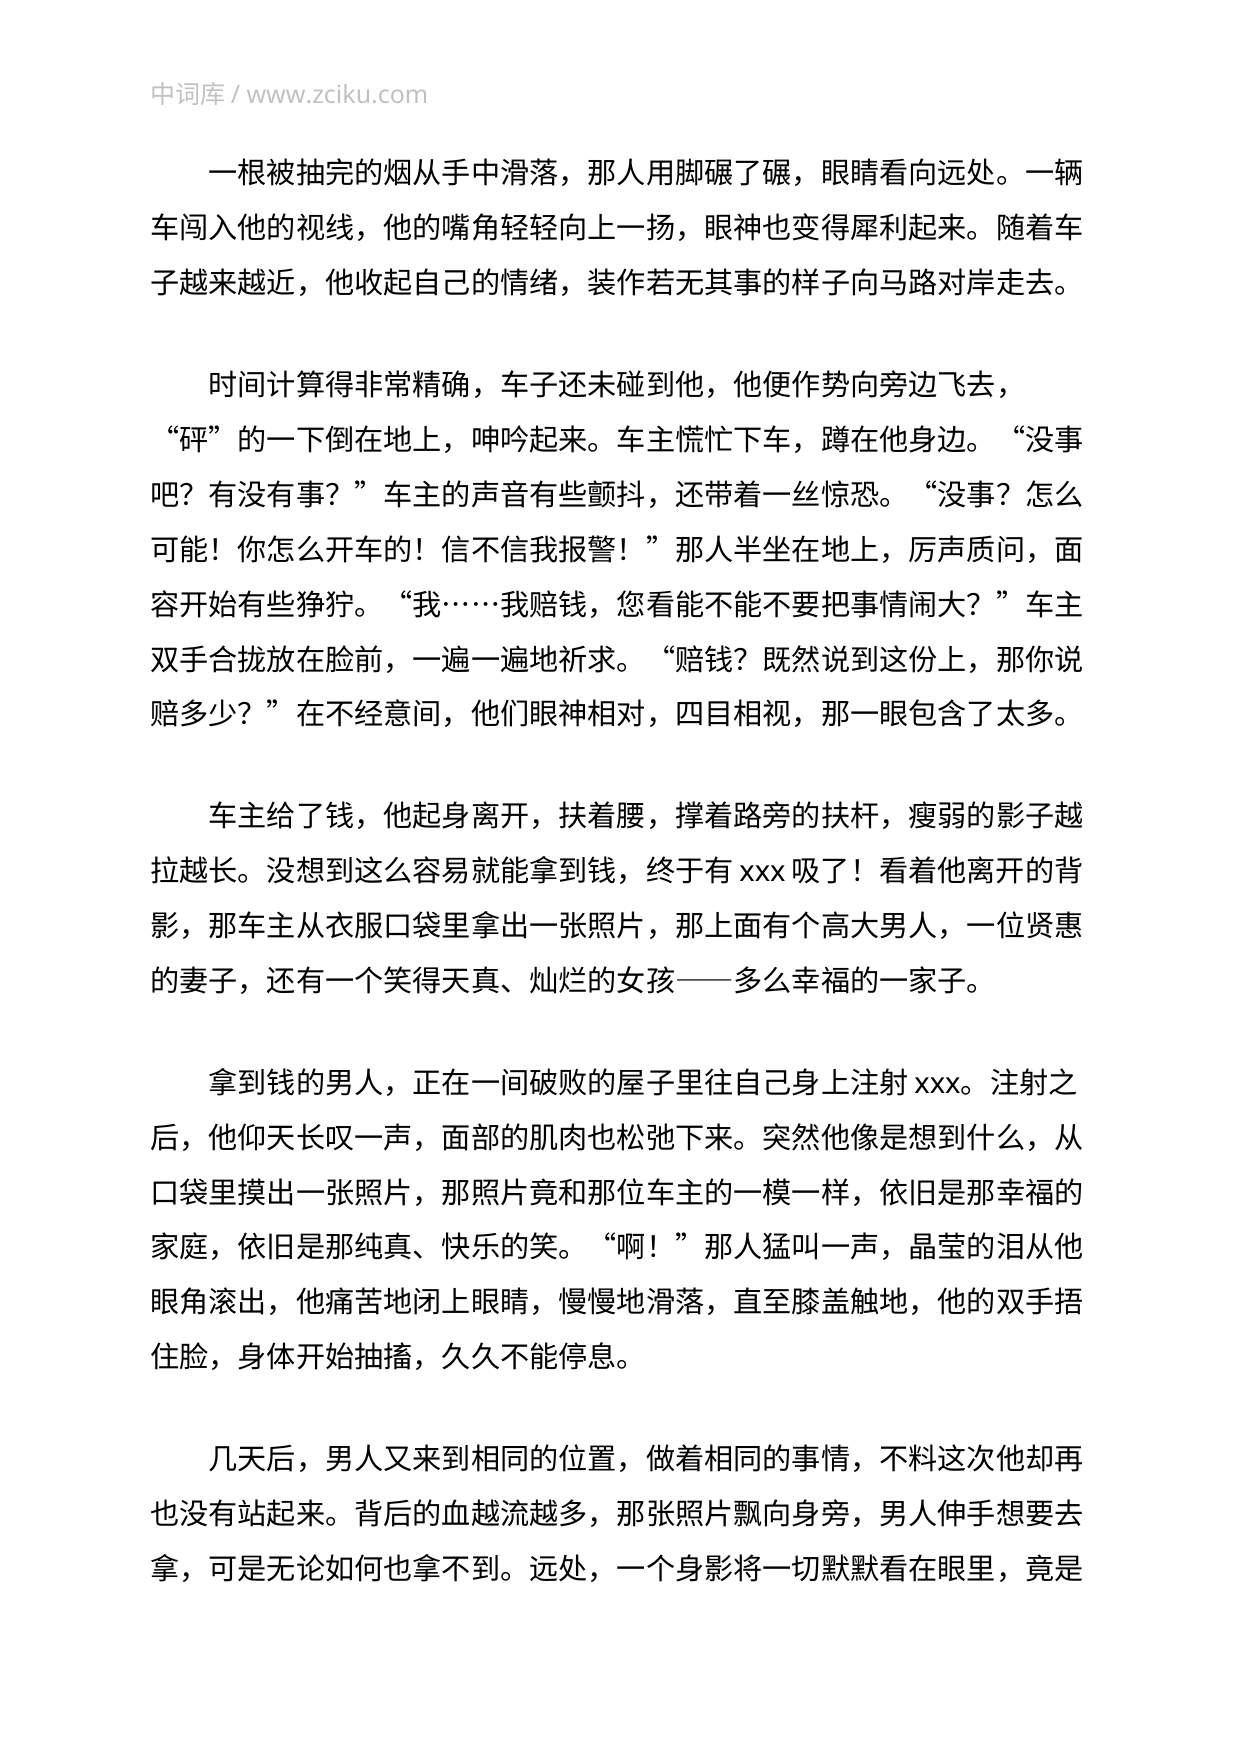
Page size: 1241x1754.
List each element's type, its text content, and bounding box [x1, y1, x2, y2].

text 车主给了钱，他起身离开，扶着腰，撑着路旁的扶杆，瘦弱的影子越拉越长。没想到这么容易就能拿到钱，终于有xxx吸了！看着他离开的背影，那车主从衣服口袋里拿出一张照片，那上面有个高大男人，一位贤惠的妻子，还有一个笑得天真、灿烂的女孩——多么幸福的一家子。 [150, 793, 1090, 1000]
text 一根被抽完的烟从手中滑落，那人用脚碾了碾，眼睛看向远处。一辆车闯入他的视线，他的嘴角轻轻向上一扬，眼神也变得犀利起来。随着车子越来越近，他收起自己的情绪，装作若无其事的样子向马路对岸走去。 [150, 150, 1090, 302]
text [150, 1436, 1090, 1588]
text 时间计算得非常精确，车子还未碰到他，他便作势向旁边飞去，“砰”的一下倒在地上，呻吟起来。车主慌忙下车，蹲在他身边。“没事吧？有没有事？”车主的声音有些颤抖，还带着一丝惊恐。“没事？怎么可能！你怎么开车的！信不信我报警！”那人半坐在地上，厉声质问，面容开始有些狰狞。“我……我赔钱，您看能不能不要把事情闹大？”车主双手合拢放在脸前，一遍一遍地祈求。“赔钱？既然说到这份上，那你说赔多少？”在不经意间，他们眼神相对，四目相视，那一眼包含了太多。 [150, 362, 1090, 733]
text 拿到钱的男人，正在一间破败的屋子里往自己身上注射xxx。注射之后，他仰天长叹一声，面部的肌肉也松弛下来。突然他像是想到什么，从口袋里摸出一张照片，那照片竟和那位车主的一模一样，依旧是那幸福的家庭，依旧是那纯真、快乐的笑。“啊！”那人猛叫一声，晶莹的泪从他眼角滚出，他痛苦地闭上眼睛，慢慢地滑落，直至膝盖触地，他的双手捂住脸，身体开始抽搐，久久不能停息。 [150, 1059, 1090, 1376]
